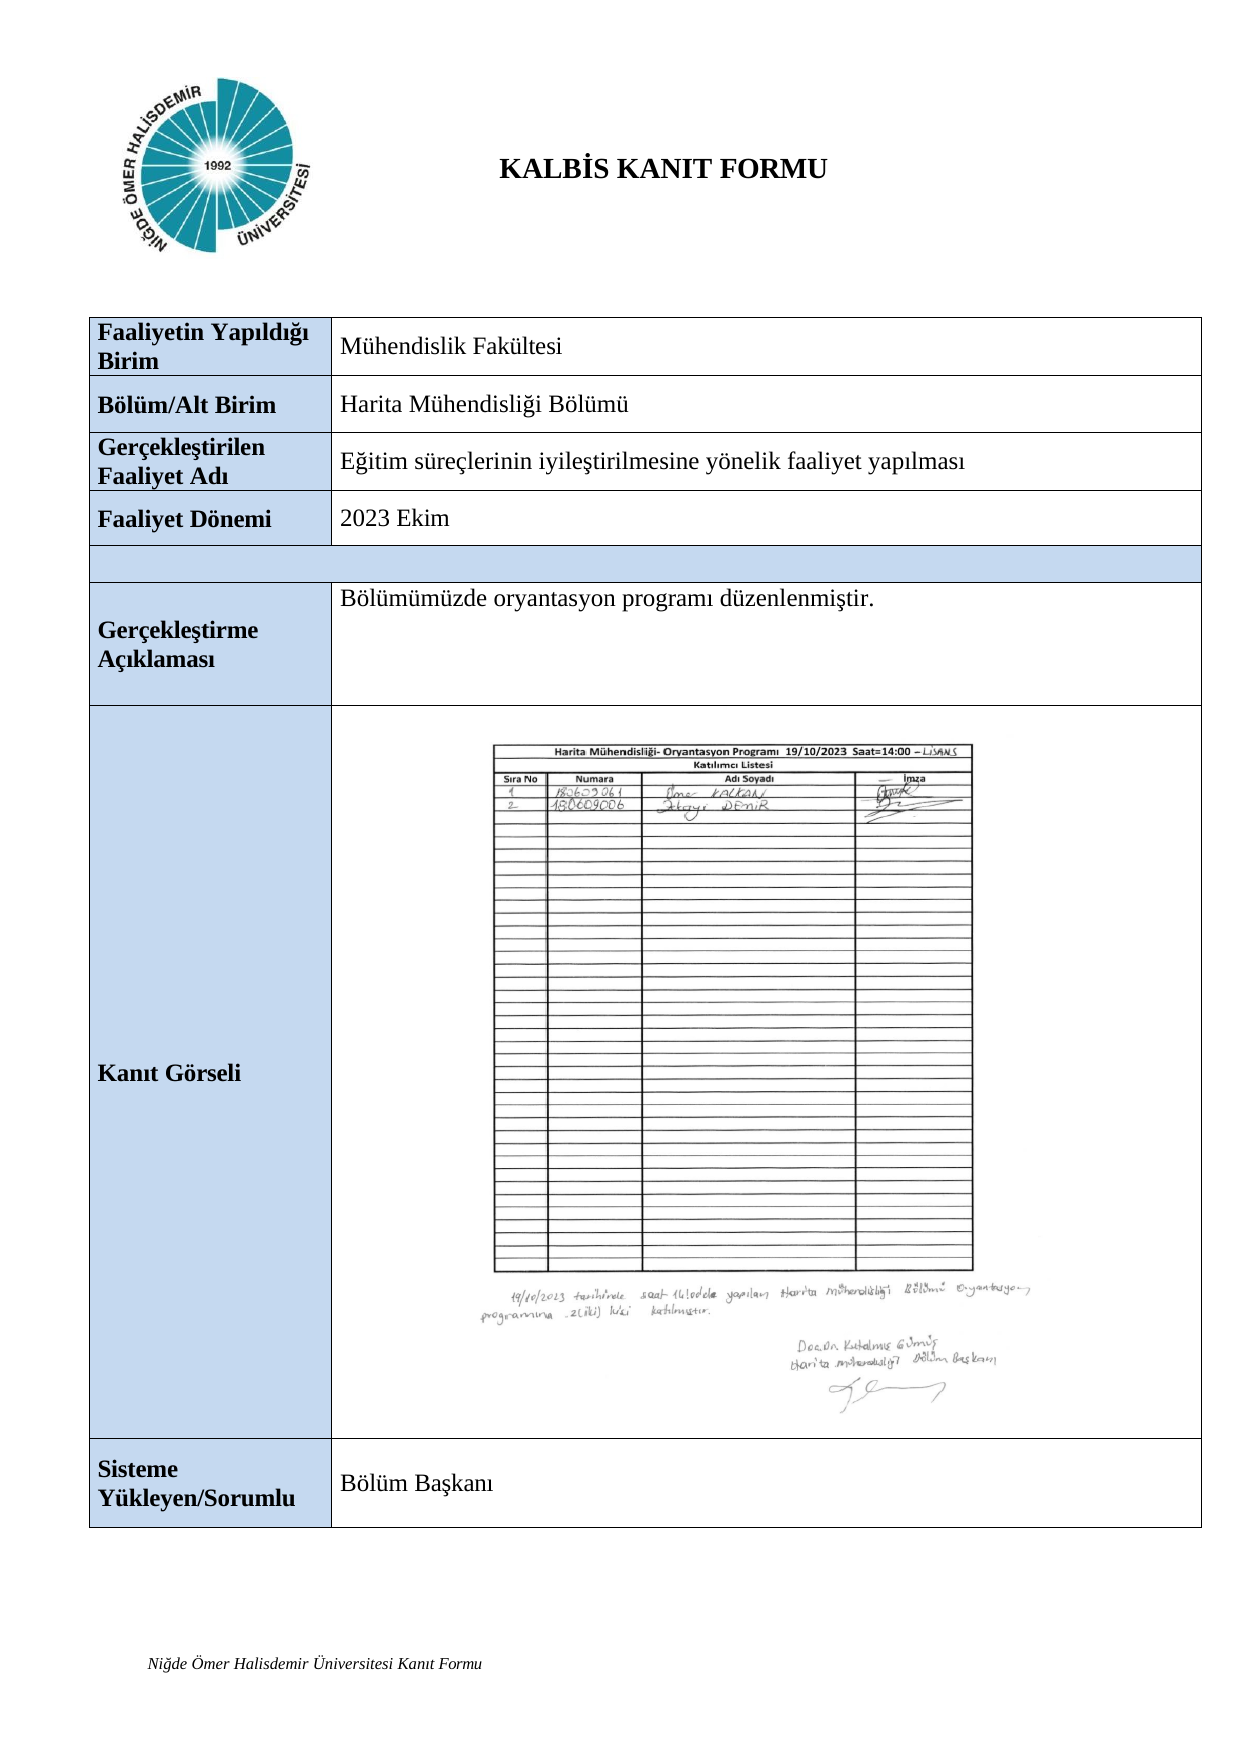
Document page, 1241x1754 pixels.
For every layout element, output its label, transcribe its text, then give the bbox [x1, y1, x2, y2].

table_cell Sisteme Yükleyen/Sorumlu [90, 1439, 331, 1527]
table_cell Gerçekleştirilen Faaliyet Adı [90, 433, 331, 490]
table_cell Gerçekleştirme Açıklaması [90, 583, 331, 705]
table_cell 2023 Ekim [332, 491, 1201, 545]
table_cell [332, 706, 1201, 1438]
table_cell Harita Mühendisliği Bölümü [332, 376, 1201, 432]
table_header Faaliyetin Yapıldığı Birim [90, 318, 331, 375]
table_cell Kanıt Görseli [90, 706, 331, 1438]
table_cell Bölüm Başkanı [332, 1439, 1201, 1527]
table_cell Faaliyet Dönemi [90, 491, 331, 545]
table_cell Bölümümüzde oryantasyon programı düzenlenmiştir. [332, 583, 1201, 705]
table_cell Bölüm/Alt Birim [90, 376, 331, 432]
table_cell [90, 546, 1201, 582]
table_header Mühendislik Fakültesi [332, 318, 1201, 375]
table_cell Eğitim süreçlerinin iyileştirilmesine yönelik faaliyet yapılması [332, 433, 1201, 490]
picture [121, 77, 314, 259]
